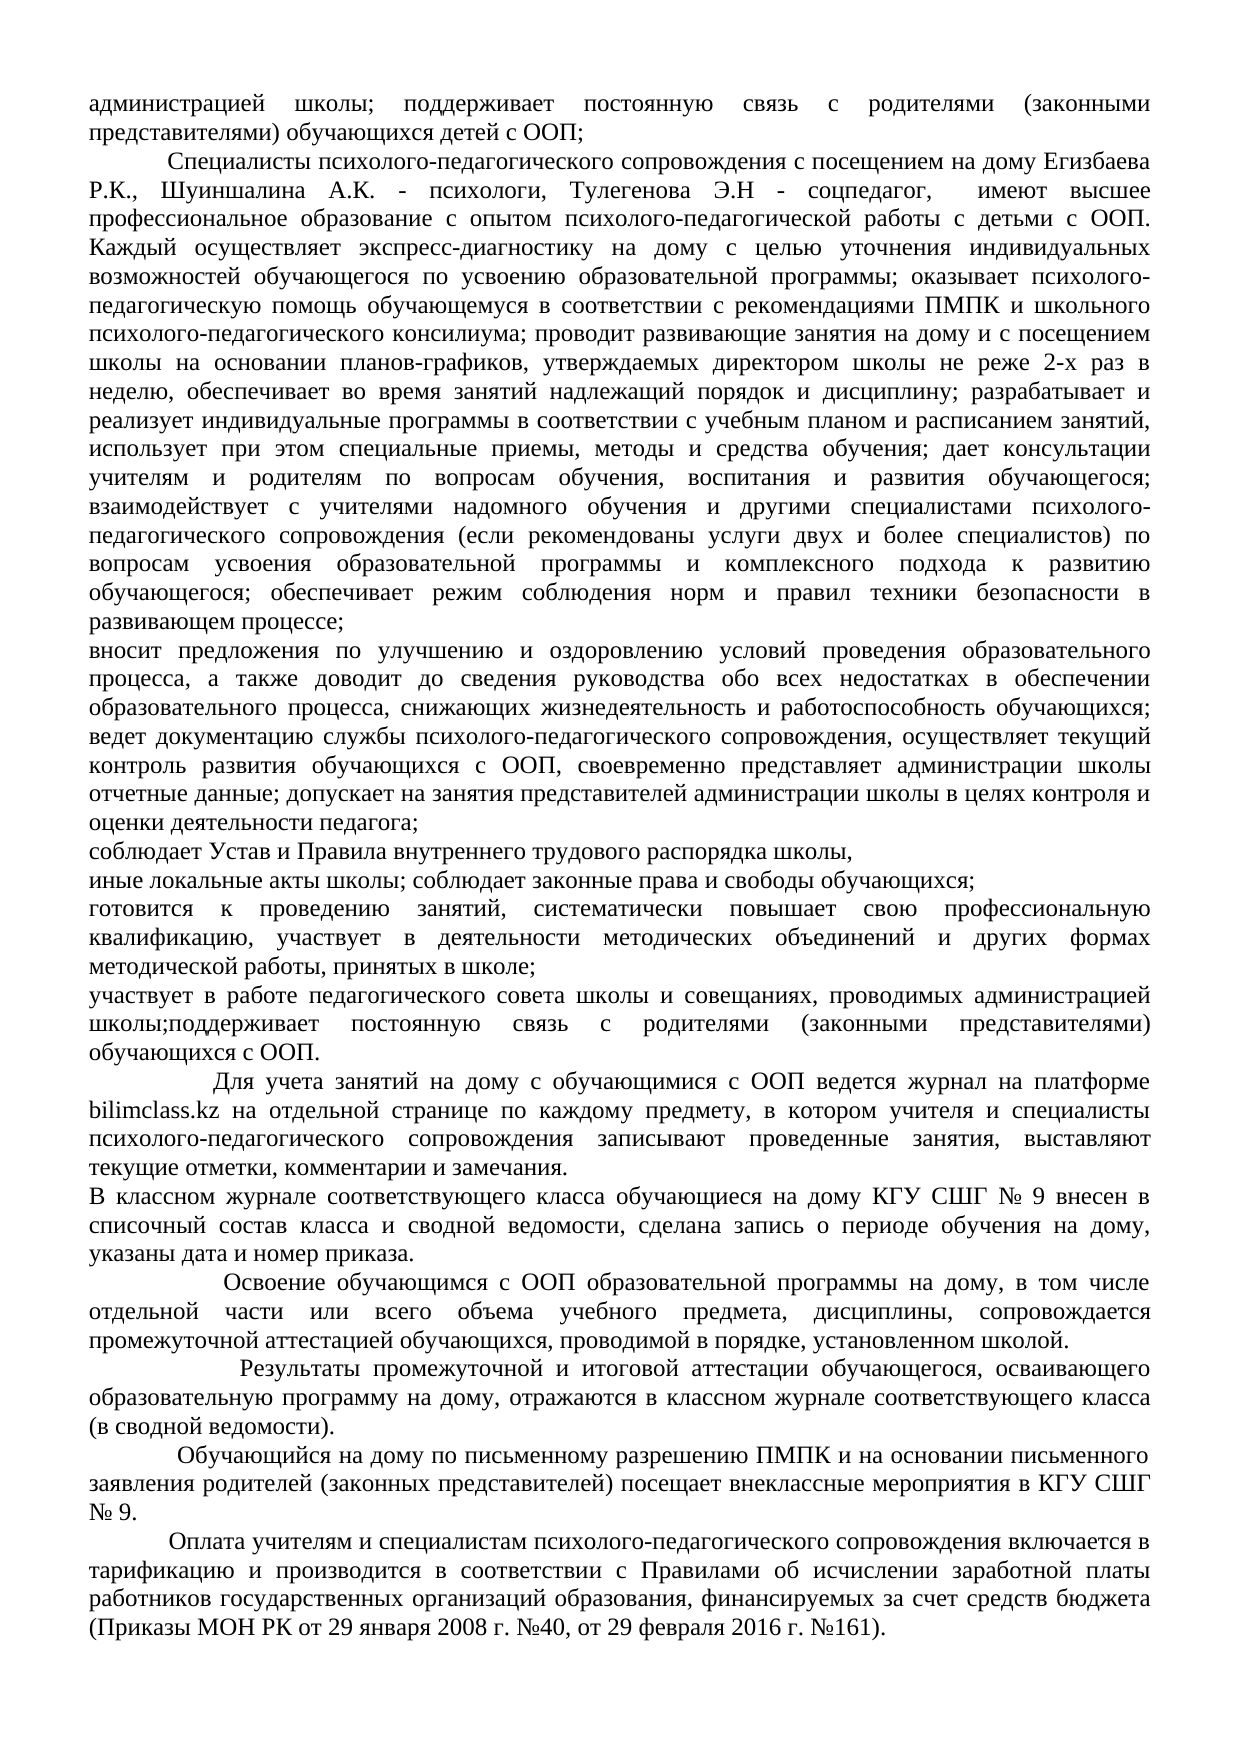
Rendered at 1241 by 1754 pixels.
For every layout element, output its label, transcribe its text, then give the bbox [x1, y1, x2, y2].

text Результаты промежуточной и итоговой аттестации обучающегося, осваивающего образовательную программу на дому, отражаются в классном журнале соответствующего класса (в сводной ведомости). [88, 1353, 1152, 1440]
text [88, 88, 1152, 146]
text готовится к проведению занятий, систематически повышает свою профессиональную квалификацию, участвует в деятельности методических объединений и других формах методической работы, принятых в школе; [88, 893, 1152, 980]
text вносит предложения по улучшению и оздоровлению условий проведения образовательного процесса, а также доводит до сведения руководства обо всех недостатках в обеспечении образовательного процесса, снижающих жизнедеятельность и работоспособность обучающихся; ведет документацию службы психолого-педагогического сопровождения, осуществляет текущий контроль развития обучающихся с ООП, своевременно представляет администрации школы отчетные данные; допускает на занятия представителей администрации школы в целях контроля и оценки деятельности педагога; [88, 635, 1152, 836]
text участвует в работе педагогического совета школы и совещаниях, проводимых администрацией школы;поддерживает постоянную связь с родителями (законными представителями) обучающихся с ООП. [88, 980, 1152, 1066]
text Освоение обучающимся с ООП образовательной программы на дому, в том числе отдельной части или всего объема учебного предмета, дисциплины, сопровождается промежуточной аттестацией обучающихся, проводимой в порядке, установленном школой. [88, 1267, 1152, 1353]
text соблюдает Устав и Правила внутреннего трудового распорядка школы, [88, 836, 1152, 865]
text В классном журнале соответствующего класса обучающиеся на дому КГУ СШГ № 9 внесен в списочный состав класса и сводной ведомости, сделана запись о периоде обучения на дому, указаны дата и номер приказа. [88, 1181, 1152, 1267]
text иные локальные акты школы; соблюдает законные права и свободы обучающихся; [88, 865, 1152, 893]
text Для учета занятий на дому с обучающимися с ООП ведется журнал на платформе bilimclass.kz на отдельной странице по каждому предмету, в котором учителя и специалисты психолого-педагогического сопровождения записывают проведенные занятия, выставляют текущие отметки, комментарии и замечания. [88, 1066, 1152, 1181]
text Специалисты психолого-педагогического сопровождения с посещением на дому Егизбаева Р.К., Шуиншалина А.К. - психологи, Тулегенова Э.Н - соцпедагог, имеют высшее профессиональное образование с опытом психолого-педагогической работы с детьми с ООП. Каждый осуществляет экспресс-диагностику на дому с целью уточнения индивидуальных возможностей обучающегося по усвоению образовательной программы; оказывает психолого-педагогическую помощь обучающемуся в соответствии с рекомендациями ПМПК и школьного психолого-педагогического консилиума; проводит развивающие занятия на дому и с посещением школы на основании планов-графиков, утверждаемых директором школы не реже 2-х раз в неделю, обеспечивает во время занятий надлежащий порядок и дисциплину; разрабатывает и реализует индивидуальные программы в соответствии с учебным планом и расписанием занятий, использует при этом специальные приемы, методы и средства обучения; дает консультации учителям и родителям по вопросам обучения, воспитания и развития обучающегося; взаимодействует с учителями надомного обучения и другими специалистами психолого-педагогического сопровождения (если рекомендованы услуги двух и более специалистов) по вопросам усвоения образовательной программы и комплексного подхода к развитию обучающегося; обеспечивает режим соблюдения норм и правил техники безопасности в развивающем процессе; [88, 146, 1152, 635]
text Оплата учителям и специалистам психолого-педагогического сопровождения включается в тарификацию и производится в соответствии с Правилами об исчислении заработной платы работников государственных организаций образования, финансируемых за счет средств бюджета (Приказы МОН РК от 29 января 2008 г. №40, от 29 февраля 2016 г. №161). [88, 1526, 1152, 1641]
text Обучающийся на дому по письменному разрешению ПМПК и на основании письменного заявления родителей (законных представителей) посещает внеклассные мероприятия в КГУ СШГ № 9. [88, 1440, 1152, 1526]
